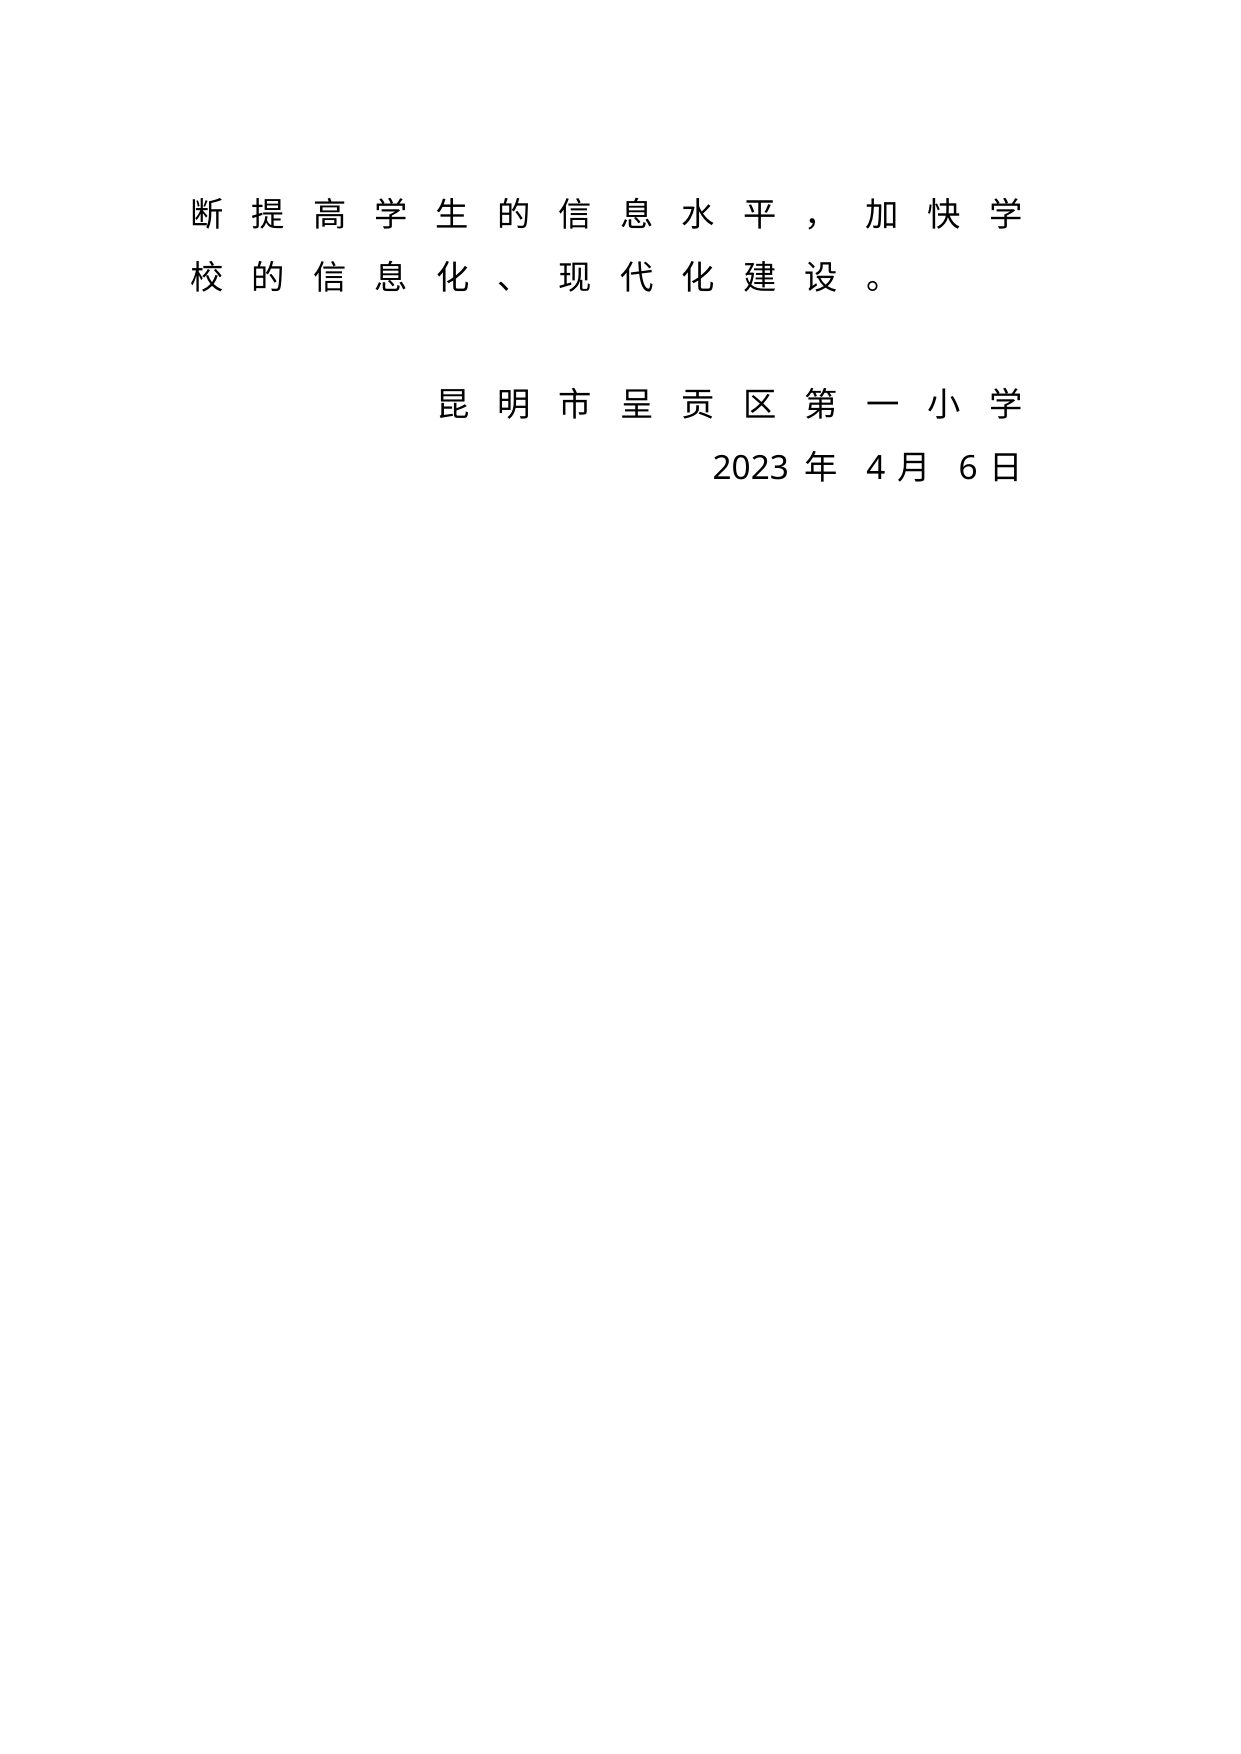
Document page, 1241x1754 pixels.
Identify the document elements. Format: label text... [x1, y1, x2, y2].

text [190, 180, 1050, 307]
text 2023年4月6日 [190, 434, 1050, 497]
text 昆明市呈贡区第一小学 [190, 370, 1050, 434]
